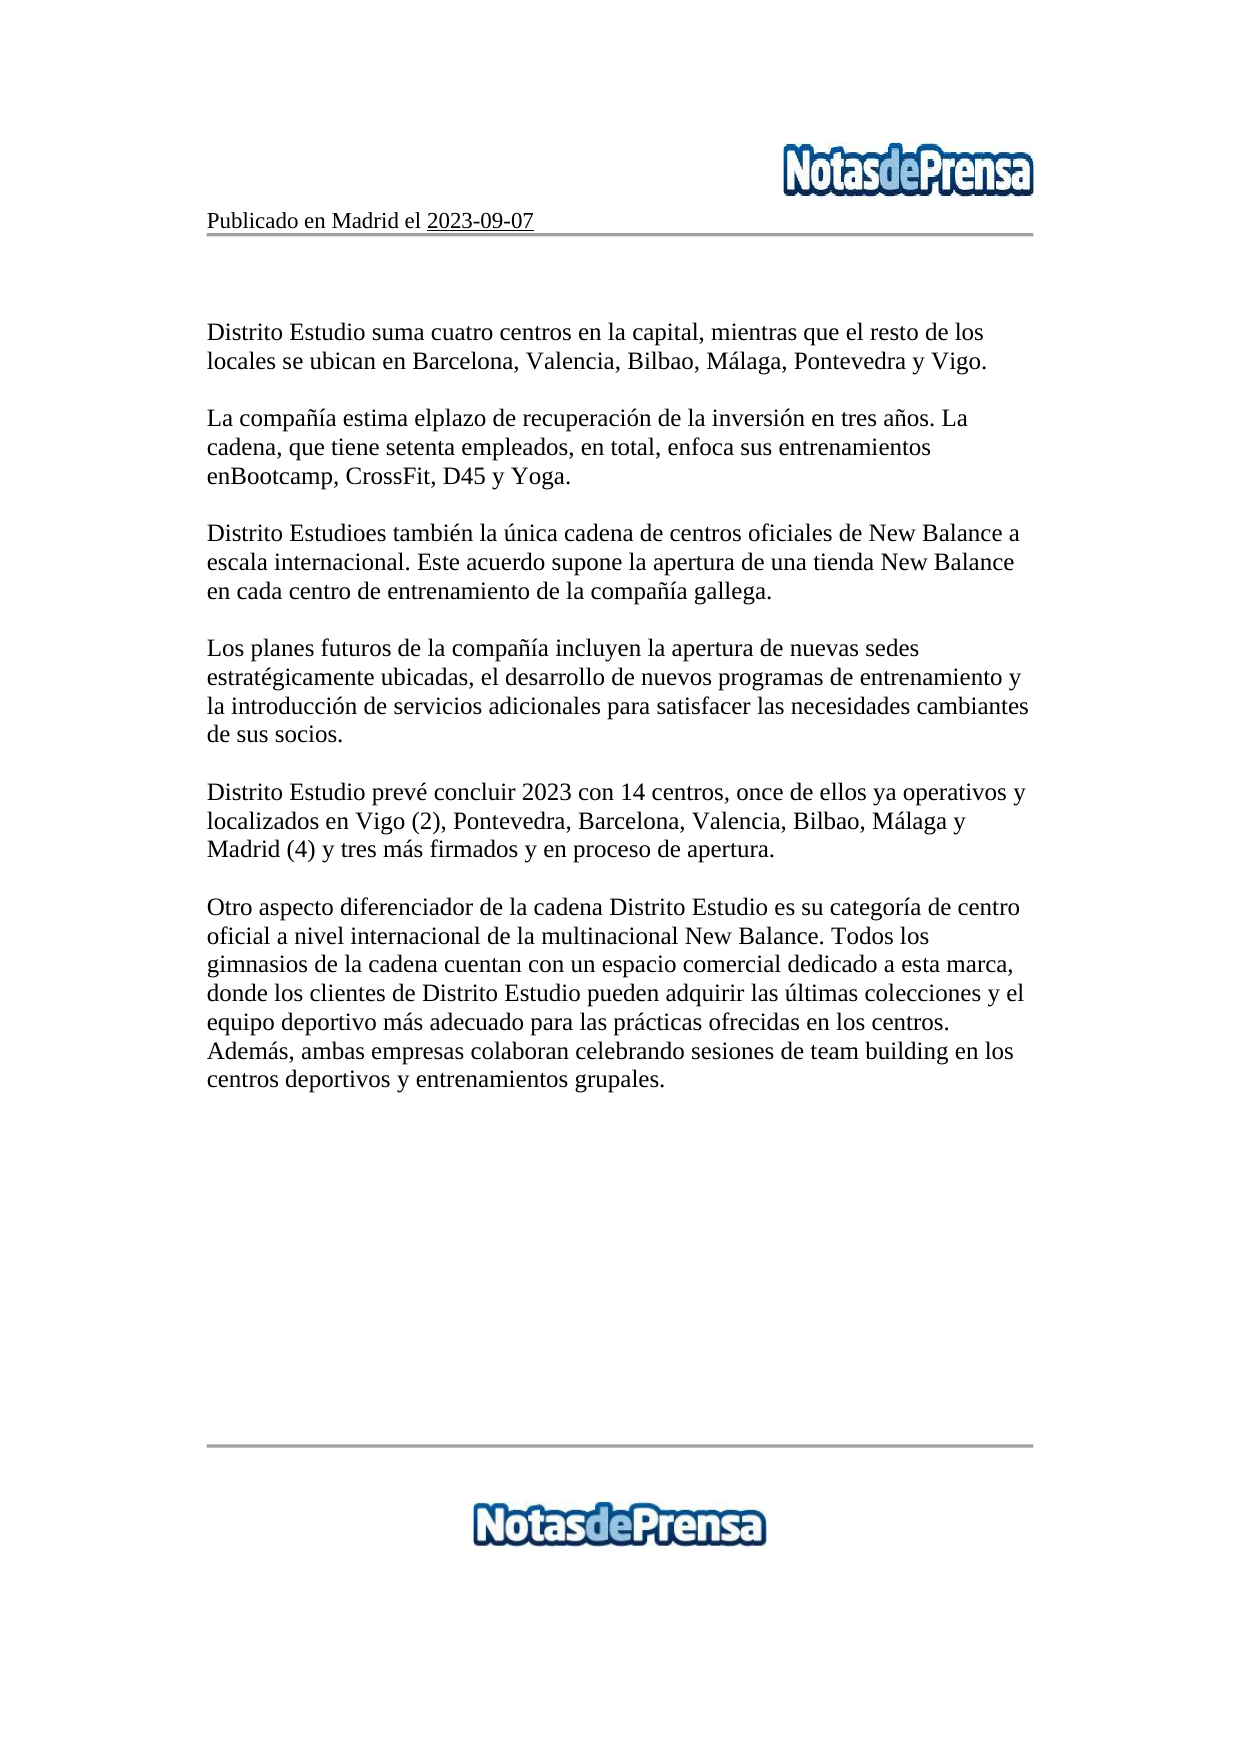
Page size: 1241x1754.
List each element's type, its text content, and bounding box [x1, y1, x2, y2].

picture [473, 1501, 767, 1548]
picture [783, 142, 1034, 199]
